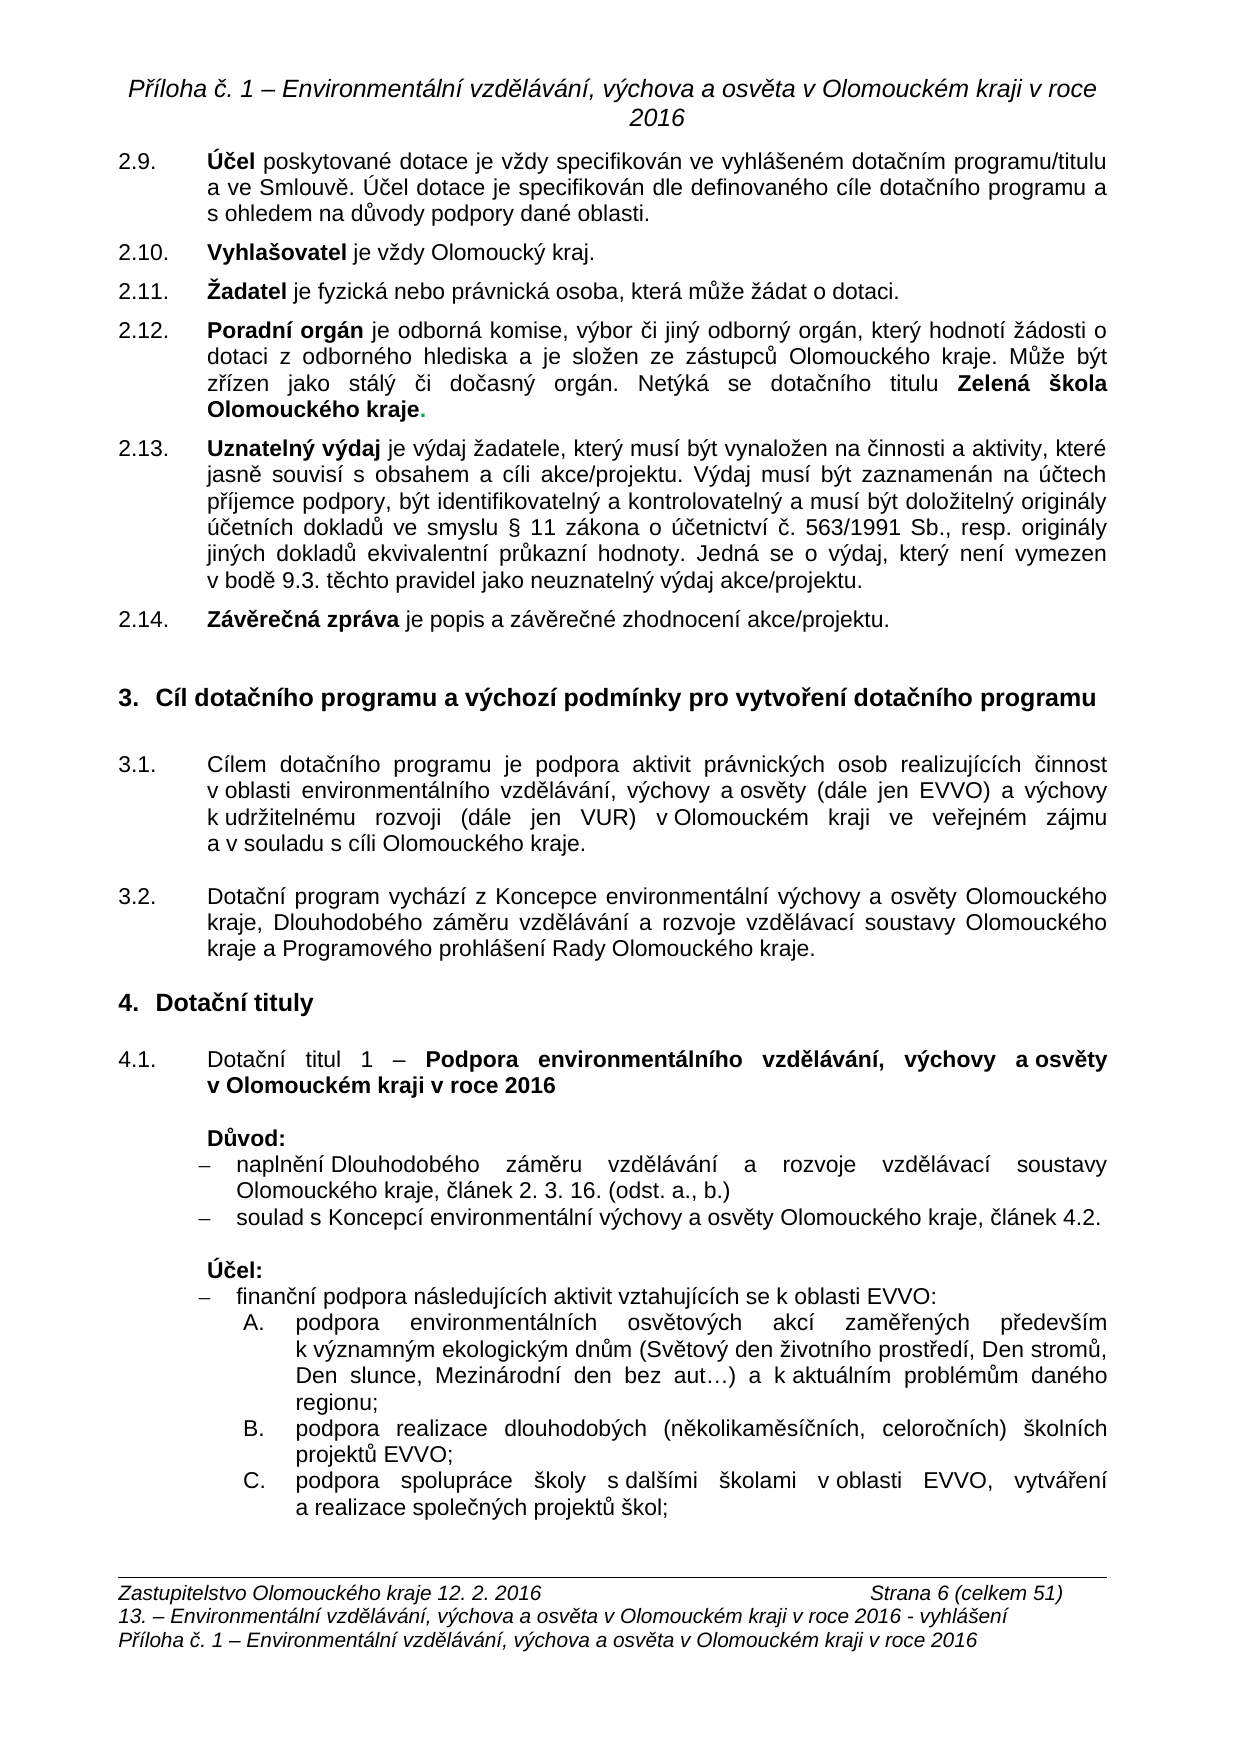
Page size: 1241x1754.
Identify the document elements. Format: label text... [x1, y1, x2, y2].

text Účel: [207, 1257, 1107, 1283]
list Dotační tituly [118, 988, 1107, 1017]
list soulad s Koncepcí environmentální výchovy a osvěty Olomouckého kraje, článek 4.2. [199, 1204, 1107, 1230]
list podpora realizace dlouhodobých (několikaměsíčních, celoročních) školních projektů EVVO; [243, 1415, 1107, 1467]
list Cíl dotačního programu a výchozí podmínky pro vytvoření dotačního programu [118, 683, 1107, 712]
list naplnění Dlouhodobého záměru vzdělávání a rozvoje vzdělávací soustavy Olomouckého kraje, článek 2. 3. 16. (odst. a., b.) [199, 1151, 1107, 1204]
list Dotační titul 1 – Podpora environmentálního vzdělávání, výchovy a osvěty v Olomouckém kraji v roce 2016 [118, 1046, 1107, 1098]
list Poradní orgán je odborná komise, výbor či jiný odborný orgán, který hodnotí žádosti o dotaci z odborného hlediska a je složen ze zástupců Olomouckého kraje. Může být zřízen jako stálý či dočasný orgán. Netýká se dotačního titulu Zelená škola Olomouckého kraje. [118, 317, 1107, 422]
list finanční podpora následujících aktivit vztahujících se k oblasti EVVO: [199, 1283, 1107, 1309]
list Vyhlašovatel je vždy Olomoucký kraj. [118, 239, 1107, 266]
list Dotační program vychází z Koncepce environmentální výchovy a osvěty Olomouckého kraje, Dlouhodobého záměru vzdělávání a rozvoje vzdělávací soustavy Olomouckého kraje a Programového prohlášení Rady Olomouckého kraje. [118, 883, 1107, 962]
list Účel poskytované dotace je vždy specifikován ve vyhlášeném dotačním programu/titulu a ve Smlouvě. Účel dotace je specifikován dle definovaného cíle dotačního programu a s ohledem na důvody podpory dané oblasti. [118, 148, 1107, 227]
list Cílem dotačního programu je podpora aktivit právnických osob realizujících činnost v oblasti environmentálního vzdělávání, výchovy a osvěty (dále jen EVVO) a výchovy k udržitelnému rozvoji (dále jen VUR) v Olomouckém kraji ve veřejném zájmu a v souladu s cíli Olomouckého kraje. [118, 751, 1107, 856]
list Důvod: [207, 1124, 1107, 1151]
list podpora environmentálních osvětových akcí zaměřených především k významným ekologickým dnům (Světový den životního prostředí, Den stromů, Den slunce, Mezinárodní den bez aut…) a k aktuálním problémům daného regionu; [243, 1309, 1107, 1415]
list Uznatelný výdaj je výdaj žadatele, který musí být vynaložen na činnosti a aktivity, které jasně souvisí s obsahem a cíli akce/projektu. Výdaj musí být zaznamenán na účtech příjemce podpory, být identifikovatelný a kontrolovatelný a musí být doložitelný originály účetních dokladů ve smyslu § 11 zákona o účetnictví č. 563/1991 Sb., resp. originály jiných dokladů ekvivalentní průkazní hodnoty. Jedná se o výdaj, který není vymezen v bodě 9.3. těchto pravidel jako neuznatelný výdaj akce/projektu. [118, 435, 1107, 593]
list Závěrečná zpráva je popis a závěrečné zhodnocení akce/projektu. [118, 606, 1107, 632]
list podpora spolupráce školy s dalšími školami v oblasti EVVO, vytváření a realizace společných projektů škol; [243, 1467, 1107, 1520]
list Žadatel je fyzická nebo právnická osoba, která může žádat o dotaci. [118, 278, 1107, 304]
